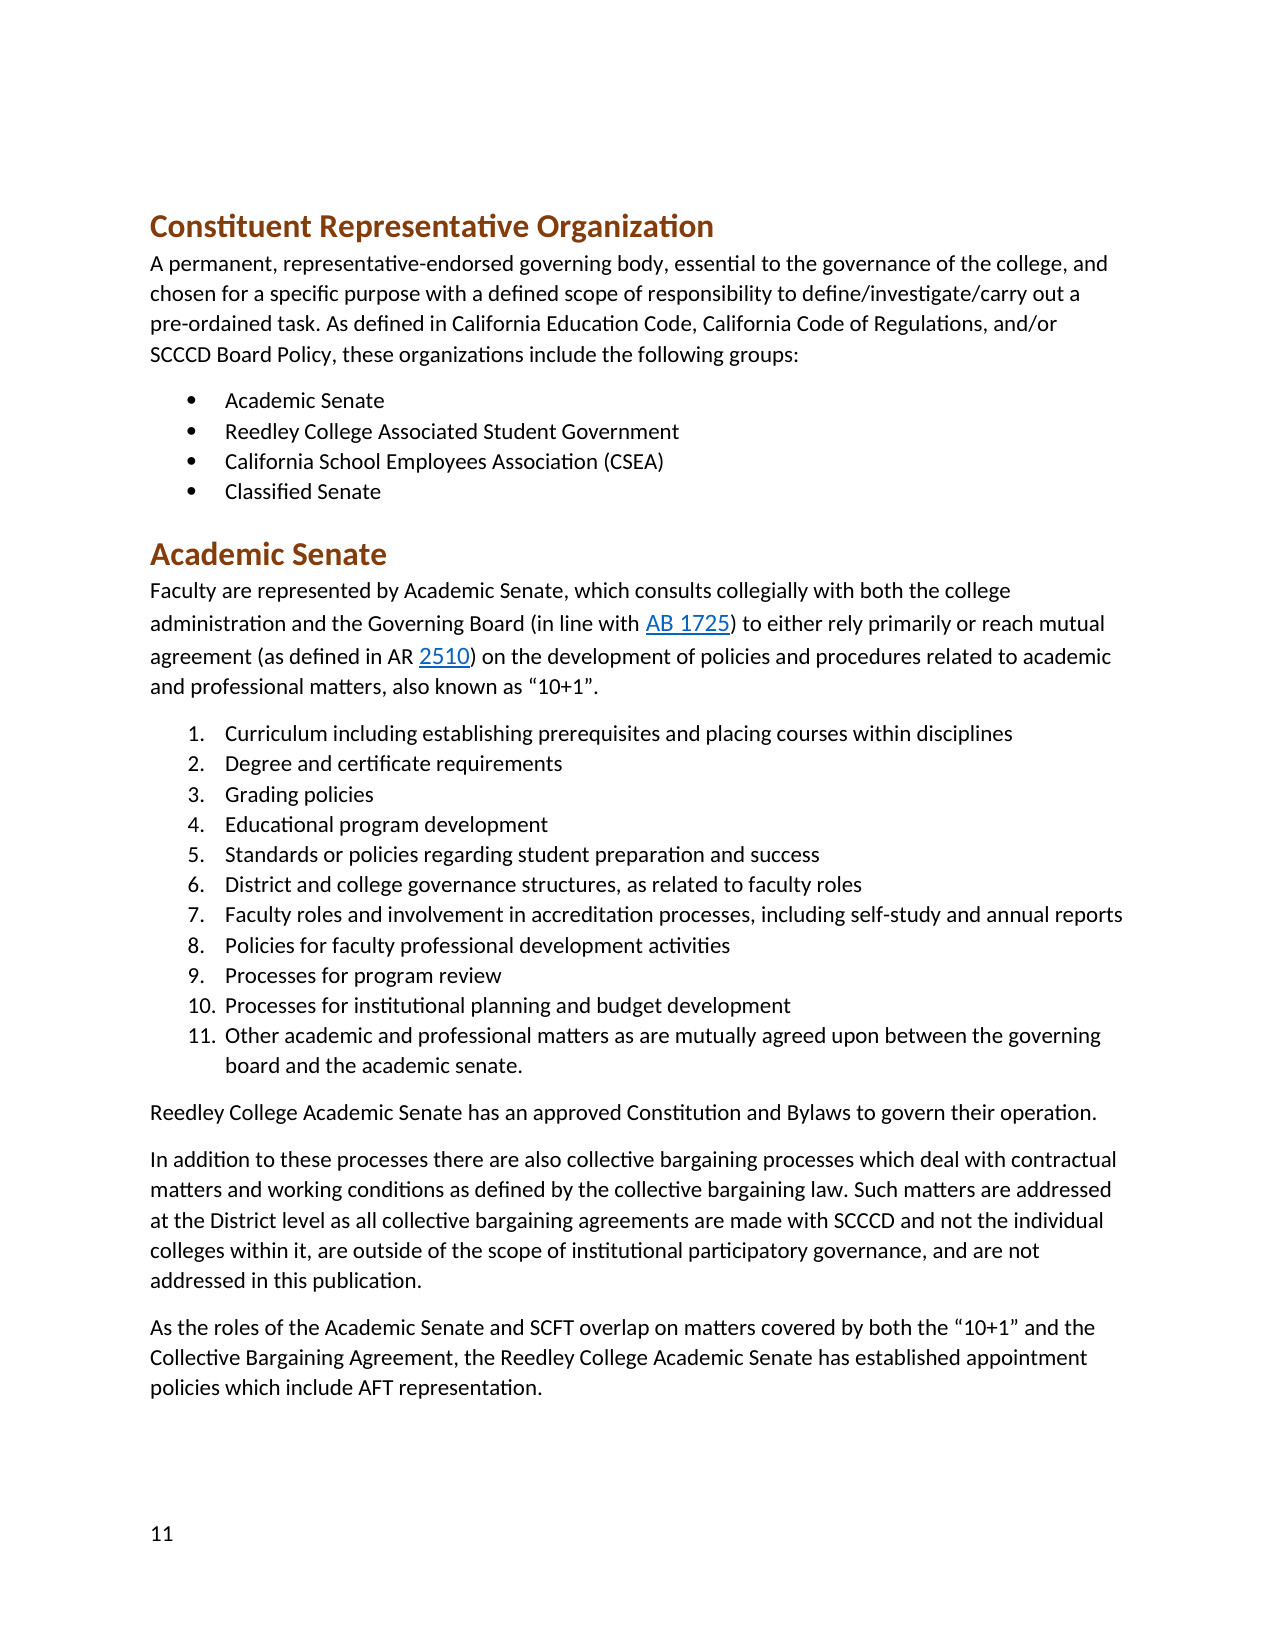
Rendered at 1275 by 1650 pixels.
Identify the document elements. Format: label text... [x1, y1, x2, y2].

subtitle Constituent Representative Organization [150, 205, 1125, 246]
list Processes for institutional planning and budget development [187, 991, 1125, 1019]
list Educational program development [187, 810, 1125, 838]
text In addition to these processes there are also collective bargaining processes which deal with contractual matters and working conditions as defined by the collective bargaining law. Such matters are addressed at the District level as all collective bargaining agreements are made with SCCCD and not the individual colleges within it, are outside of the scope of institutional participatory governance, and are not addressed in this publication. [150, 1145, 1125, 1294]
subtitle Academic Senate [150, 532, 1125, 573]
text Reedley College Academic Senate has an approved Constitution and Bylaws to govern their operation. [150, 1098, 1125, 1127]
list California School Employees Association (CSEA) [187, 447, 1125, 475]
list Degree and certificate requirements [187, 749, 1125, 778]
list Curriculum including establishing prerequisites and placing courses within disciplines [187, 719, 1125, 747]
text As the roles of the Academic Senate and SCFT overlap on matters covered by both the “10+1” and the Collective Bargaining Agreement, the Reedley College Academic Senate has established appointment policies which include AFT representation. [150, 1313, 1125, 1402]
list Reedley College Associated Student Government [187, 417, 1125, 445]
list Policies for faculty professional development activities [187, 931, 1125, 959]
list Classified Senate [187, 477, 1125, 505]
list Academic Senate [187, 387, 1125, 415]
list Other academic and professional matters as are mutually agreed upon between the governing board and the academic senate. [187, 1021, 1125, 1080]
list Faculty roles and involvement in accreditation processes, including self-study and annual reports [187, 901, 1125, 929]
list Standards or policies regarding student preparation and success [187, 840, 1125, 868]
text A permanent, representative-endorsed governing body, essential to the governance of the college, and chosen for a specific purpose with a defined scope of responsibility to define/investigate/carry out a pre-ordained task. As defined in California Education Code, California Code of Regulations, and/or SCCCD Board Policy, these organizations include the following groups: [150, 249, 1125, 368]
list Processes for program review [187, 961, 1125, 989]
text Faculty are represented by Academic Senate, which consults collegially with both the college administration and the Governing Board (in line with AB 1725) to either rely primarily or reach mutual agreement (as defined in AR 2510) on the development of policies and procedures related to academic and professional matters, also known as “10+1”. [150, 576, 1125, 701]
list District and college governance structures, as related to faculty roles [187, 870, 1125, 898]
list Grading policies [187, 780, 1125, 808]
